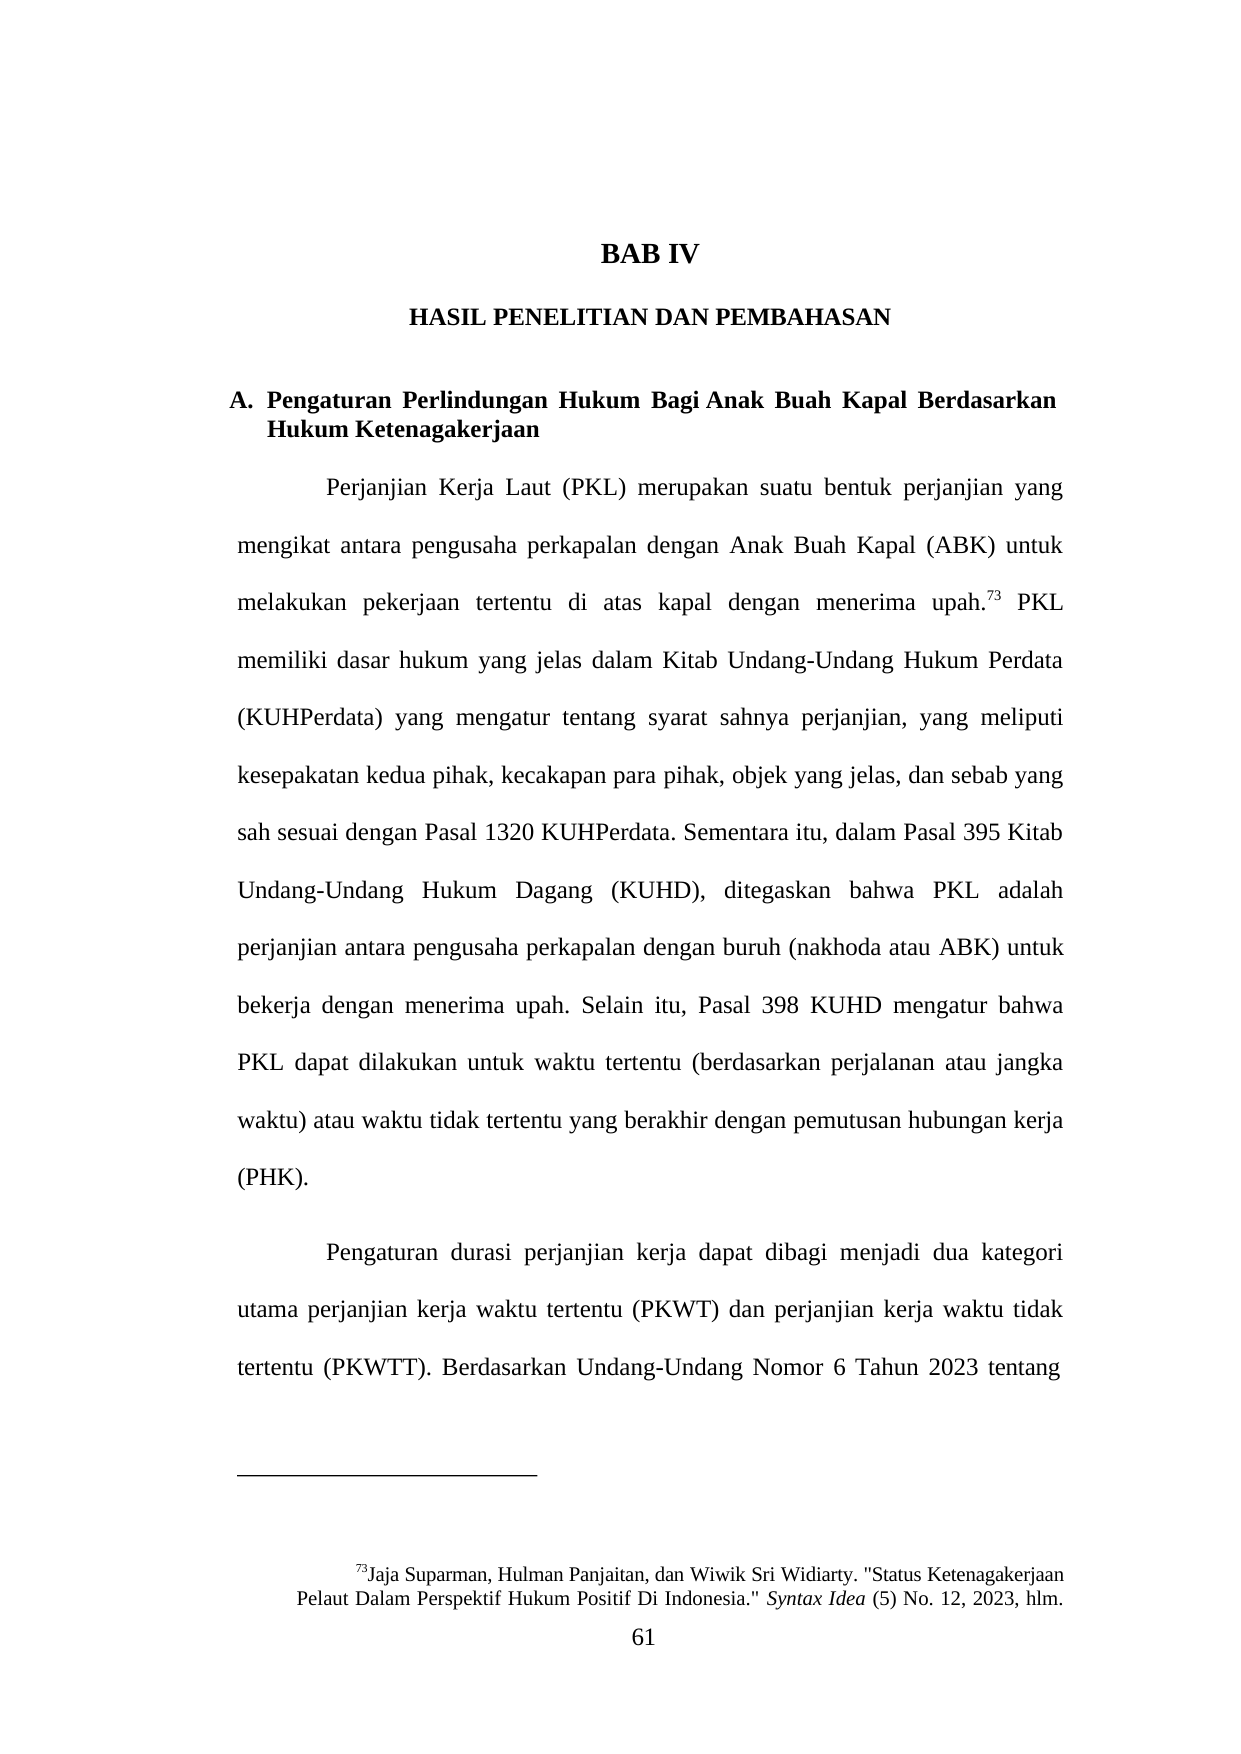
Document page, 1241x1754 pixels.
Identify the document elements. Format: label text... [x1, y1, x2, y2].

subtitle HASIL PENELITIAN DAN PEMBAHASAN [208, 302, 1092, 331]
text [296, 1562, 1064, 1610]
text Pengaturan durasi perjanjian kerja dapat dibagi menjadi dua kategori utama perjanjian kerja waktu tertentu (PKWT) dan perjanjian kerja waktu tidak tertentu (PKWTT). Berdasarkan Undang-Undang Nomor 6 Tahun 2023 tentang [237, 1237, 1064, 1380]
subtitle Pengaturan Perlindungan Hukum Bagi Anak Buah Kapal Berdasarkan Hukum Ketenagakerjaan [229, 386, 1063, 443]
text Perjanjian Kerja Laut (PKL) merupakan suatu bentuk perjanjian yang mengikat antara pengusaha perkapalan dengan Anak Buah Kapal (ABK) untuk melakukan pekerjaan tertentu di atas kapal dengan menerima upah.73 PKL memiliki dasar hukum yang jelas dalam Kitab Undang-Undang Hukum Perdata (KUHPerdata) yang mengatur tentang syarat sahnya perjanjian, yang meliputi kesepakatan kedua pihak, kecakapan para pihak, objek yang jelas, dan sebab yang sah sesuai dengan Pasal 1320 KUHPerdata. Sementara itu, dalam Pasal 395 Kitab Undang-Undang Hukum Dagang (KUHD), ditegaskan bahwa PKL adalah perjanjian antara pengusaha perkapalan dengan buruh (nakhoda atau ABK) untuk bekerja dengan menerima upah. Selain itu, Pasal 398 KUHD mengatur bahwa PKL dapat dilakukan untuk waktu tertentu (berdasarkan perjalanan atau jangka waktu) atau waktu tidak tertentu yang berakhir dengan pemutusan hubungan kerja (PHK). [237, 472, 1064, 1191]
subtitle BAB IV [208, 236, 1093, 269]
